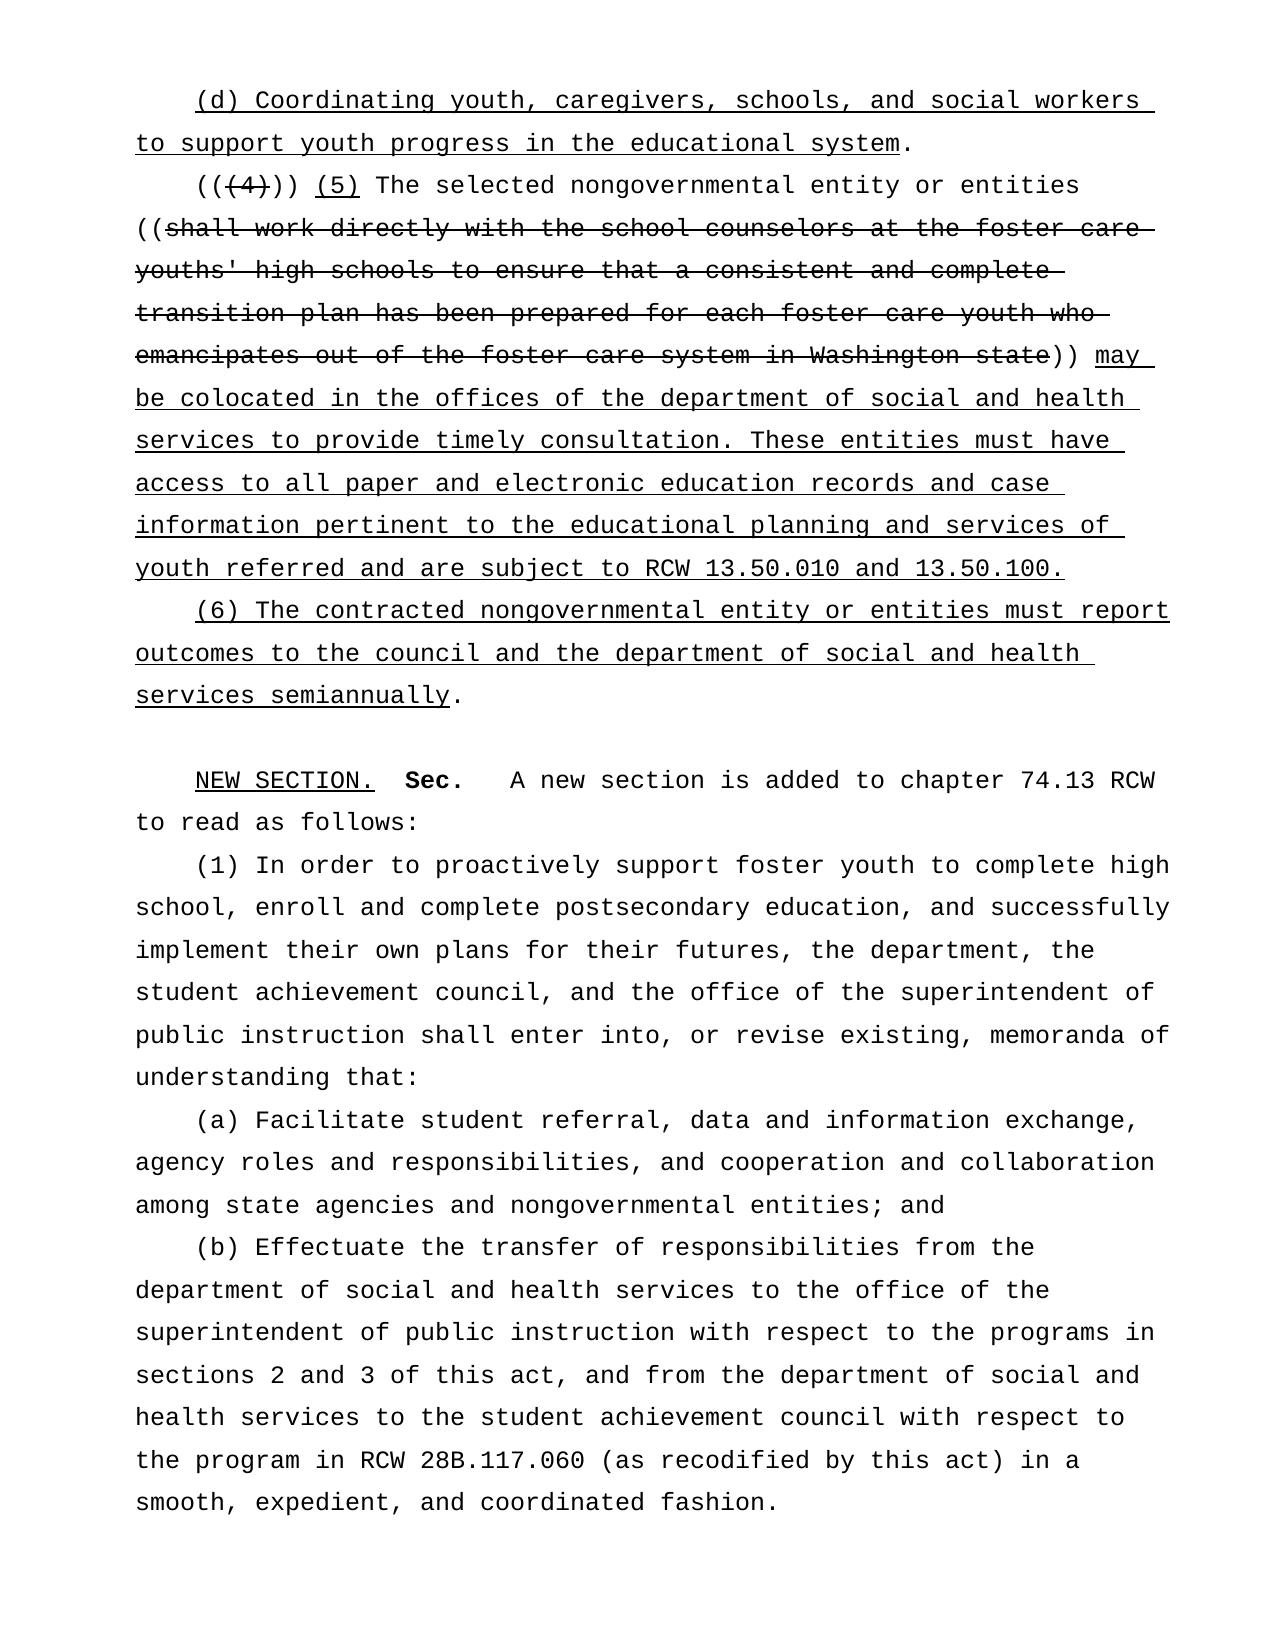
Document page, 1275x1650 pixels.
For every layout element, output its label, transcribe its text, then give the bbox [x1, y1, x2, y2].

text (6) The contracted nongovernmental entity or entities must report outcomes to the council and the department of social and health services semiannually. [135, 585, 1170, 712]
text (b) Effectuate the transfer of responsibilities from the department of social and health services to the office of the superintendent of public instruction with respect to the programs in sections 2 and 3 of this act, and from the department of social and health services to the student achievement council with respect to the program in RCW 28B.117.060 (as recodified by this act) in a smooth, expedient, and coordinated fashion. [135, 1222, 1170, 1519]
text (a) Facilitate student referral, data and information exchange, agency roles and responsibilities, and cooperation and collaboration among state agencies and nongovernmental entities; and [135, 1094, 1170, 1222]
text NEW SECTION. Sec. A new section is added to chapter 74.13 RCW to read as follows: [135, 754, 1170, 839]
text (((4))) (5) The selected nongovernmental entity or entities ((shall work directly with the school counselors at the foster care youths' high schools to ensure that a consistent and complete transition plan has been prepared for each foster care youth who emancipates out of the foster care system in Washington state)) may be colocated in the offices of the department of social and health services to provide timely consultation. These entities must have access to all paper and electronic education records and case information pertinent to the educational planning and services of youth referred and are subject to RCW 13.50.010 and 13.50.100. [135, 160, 1170, 585]
text (1) In order to proactively support foster youth to complete high school, enroll and complete postsecondary education, and successfully implement their own plans for their futures, the department, the student achievement council, and the office of the superintendent of public instruction shall enter into, or revise existing, memoranda of understanding that: [135, 839, 1170, 1094]
text (d) Coordinating youth, caregivers, schools, and social workers to support youth progress in the educational system. [135, 75, 1170, 160]
